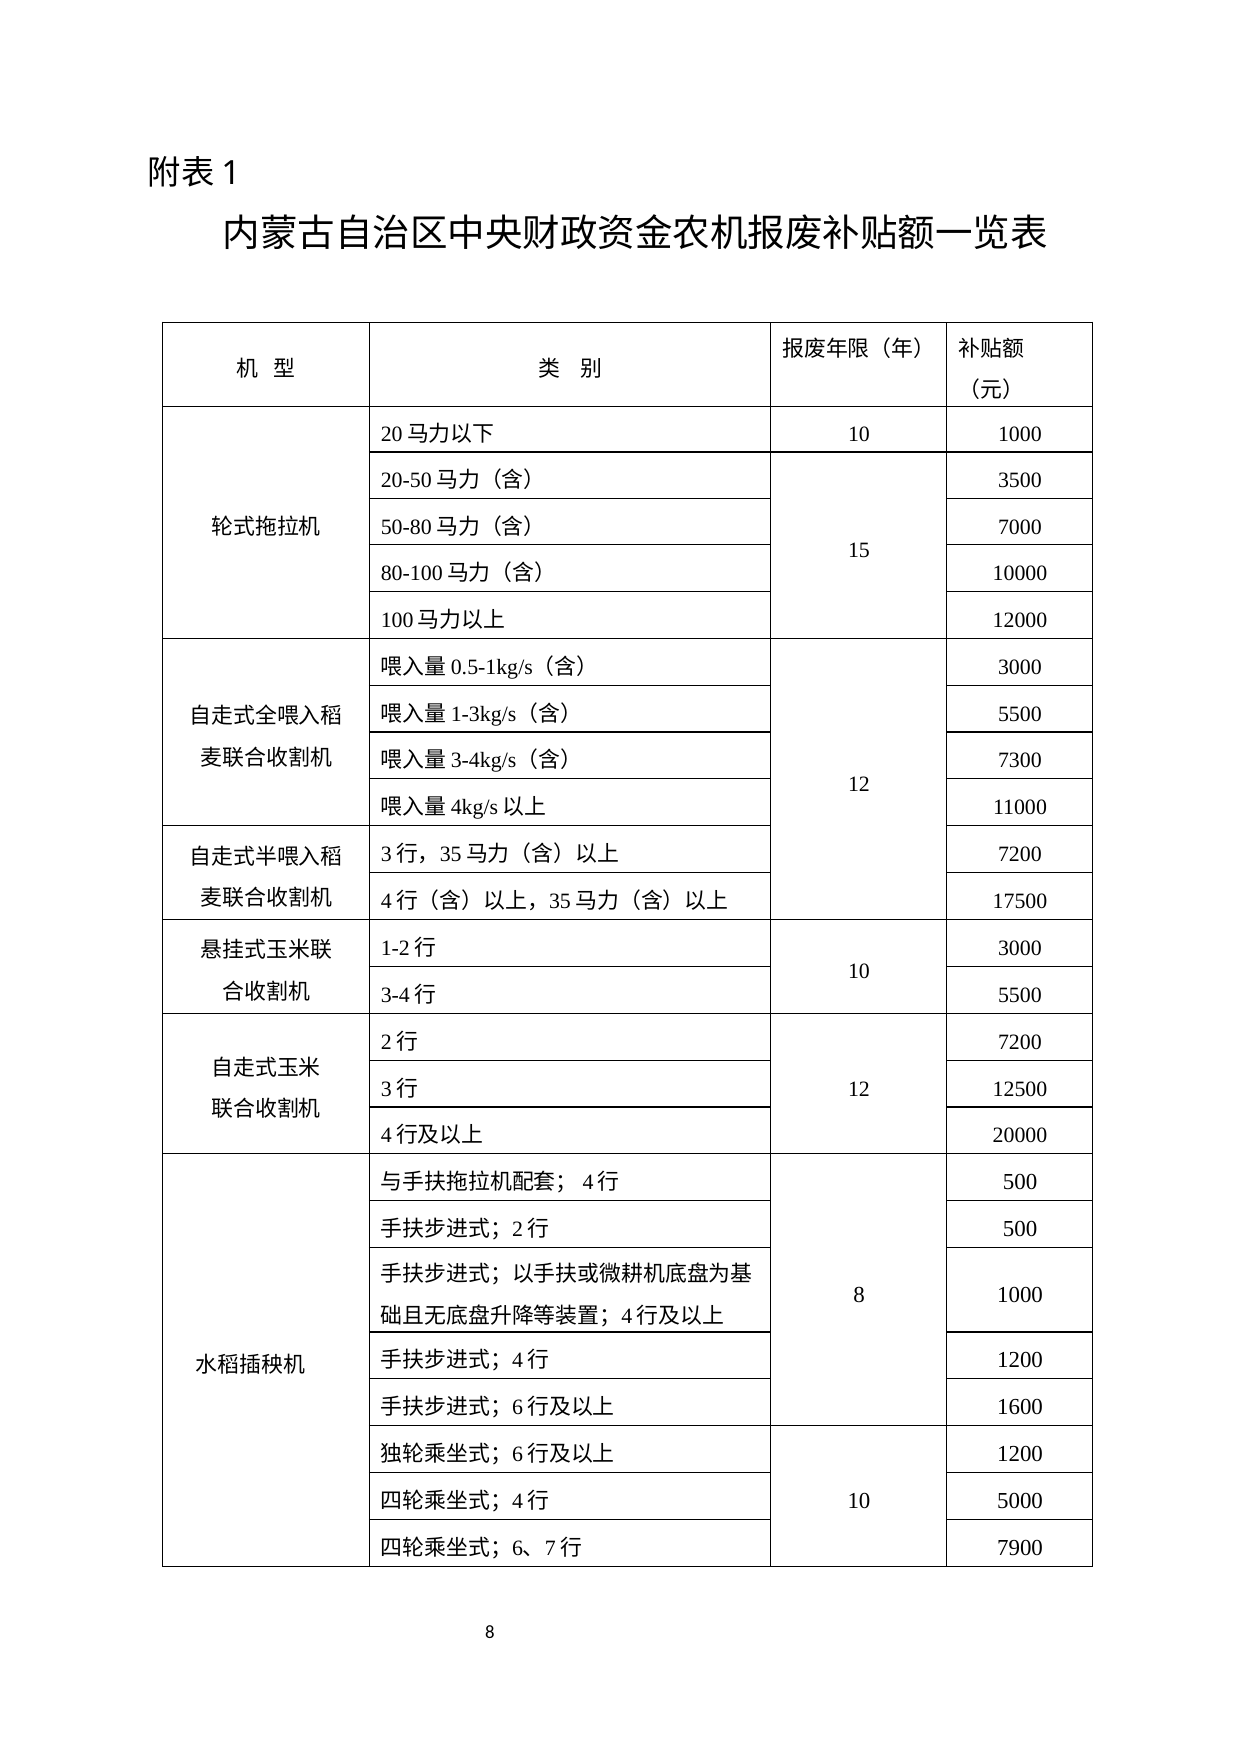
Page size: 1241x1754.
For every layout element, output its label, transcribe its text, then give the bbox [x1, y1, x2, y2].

table_cell 11000 [947, 779, 1092, 825]
table_cell 20马力以下 [370, 407, 770, 451]
table_cell 10 [771, 1426, 946, 1566]
table_cell 四轮乘坐式；6、7行 [370, 1520, 770, 1566]
table_cell 手扶步进式；以手扶或微耕机底盘为基础且无底盘升降等装置；4行及以上 [370, 1248, 770, 1331]
table_header 机 型 [163, 323, 369, 406]
table_cell 自走式玉米 联合收割机 [163, 1014, 369, 1153]
table_cell 50-80马力（含） [370, 499, 770, 544]
table_cell 手扶步进式；2行 [370, 1201, 770, 1247]
table_cell 7200 [947, 826, 1092, 872]
table_header 类 别 [370, 323, 770, 406]
table_cell 4行及以上 [370, 1108, 770, 1153]
table_cell 5500 [947, 686, 1092, 731]
table_header 报废年限（年） [771, 323, 946, 406]
table_cell 3行，35马力（含）以上 [370, 826, 770, 872]
table_cell 10 [771, 920, 946, 1013]
table_cell 喂入量1-3kg/s（含） [370, 686, 770, 731]
table_cell 7200 [947, 1014, 1092, 1059]
table_cell 2行 [370, 1014, 770, 1059]
table_cell 1200 [947, 1333, 1092, 1378]
table_cell 1-2行 [370, 920, 770, 966]
table_cell 17500 [947, 873, 1092, 919]
table_cell 5500 [947, 967, 1092, 1013]
table_cell 1000 [947, 407, 1092, 451]
table_cell 80-100马力（含） [370, 545, 770, 591]
table_cell 3000 [947, 920, 1092, 966]
table_cell 5000 [947, 1473, 1092, 1519]
table_cell 15 [771, 453, 946, 638]
table_cell 100马力以上 [370, 592, 770, 638]
table_cell 手扶步进式；4行 [370, 1333, 770, 1378]
table_cell 喂入量4kg/s以上 [370, 779, 770, 825]
table_cell 7900 [947, 1520, 1092, 1566]
table_cell 悬挂式玉米联 合收割机 [163, 920, 369, 1013]
table_cell 手扶步进式；6行及以上 [370, 1379, 770, 1425]
table_cell 4行（含）以上，35马力（含）以上 [370, 873, 770, 919]
table_cell 水稻插秧机 [163, 1154, 369, 1566]
table_cell 1200 [947, 1426, 1092, 1472]
table_cell 12000 [947, 592, 1092, 638]
table_cell 独轮乘坐式；6行及以上 [370, 1426, 770, 1472]
table_cell 3000 [947, 639, 1092, 684]
table_cell 1000 [947, 1248, 1092, 1331]
table_cell 12500 [947, 1061, 1092, 1106]
table_cell 7000 [947, 499, 1092, 544]
table_cell 自走式全喂入稻 麦联合收割机 [163, 639, 369, 825]
table_cell 3-4行 [370, 967, 770, 1013]
table_cell 10 [771, 407, 946, 451]
table_cell 喂入量3-4kg/s（含） [370, 733, 770, 778]
table_cell 20000 [947, 1108, 1092, 1153]
table_cell 500 [947, 1154, 1092, 1200]
table_header 补贴额（元） [947, 323, 1092, 406]
table_cell 500 [947, 1201, 1092, 1247]
table_cell 8 [771, 1154, 946, 1425]
text 内蒙古自治区中央财政资金农机报废补贴额一览表 [148, 197, 1122, 259]
table_cell 轮式拖拉机 [163, 407, 369, 638]
table_cell 1600 [947, 1379, 1092, 1425]
table_cell 3行 [370, 1061, 770, 1106]
table_cell 12 [771, 1014, 946, 1153]
table_cell 四轮乘坐式；4行 [370, 1473, 770, 1519]
table_cell 20-50马力（含） [370, 453, 770, 498]
table_cell 喂入量0.5-1kg/s（含） [370, 639, 770, 684]
table_cell 自走式半喂入稻 麦联合收割机 [163, 826, 369, 919]
text 附表1 [148, 134, 1122, 197]
table_cell 7300 [947, 733, 1092, 778]
table_cell 与手扶拖拉机配套； 4行 [370, 1154, 770, 1200]
table_cell 10000 [947, 545, 1092, 591]
table_cell 3500 [947, 453, 1092, 498]
table_cell 12 [771, 639, 946, 919]
